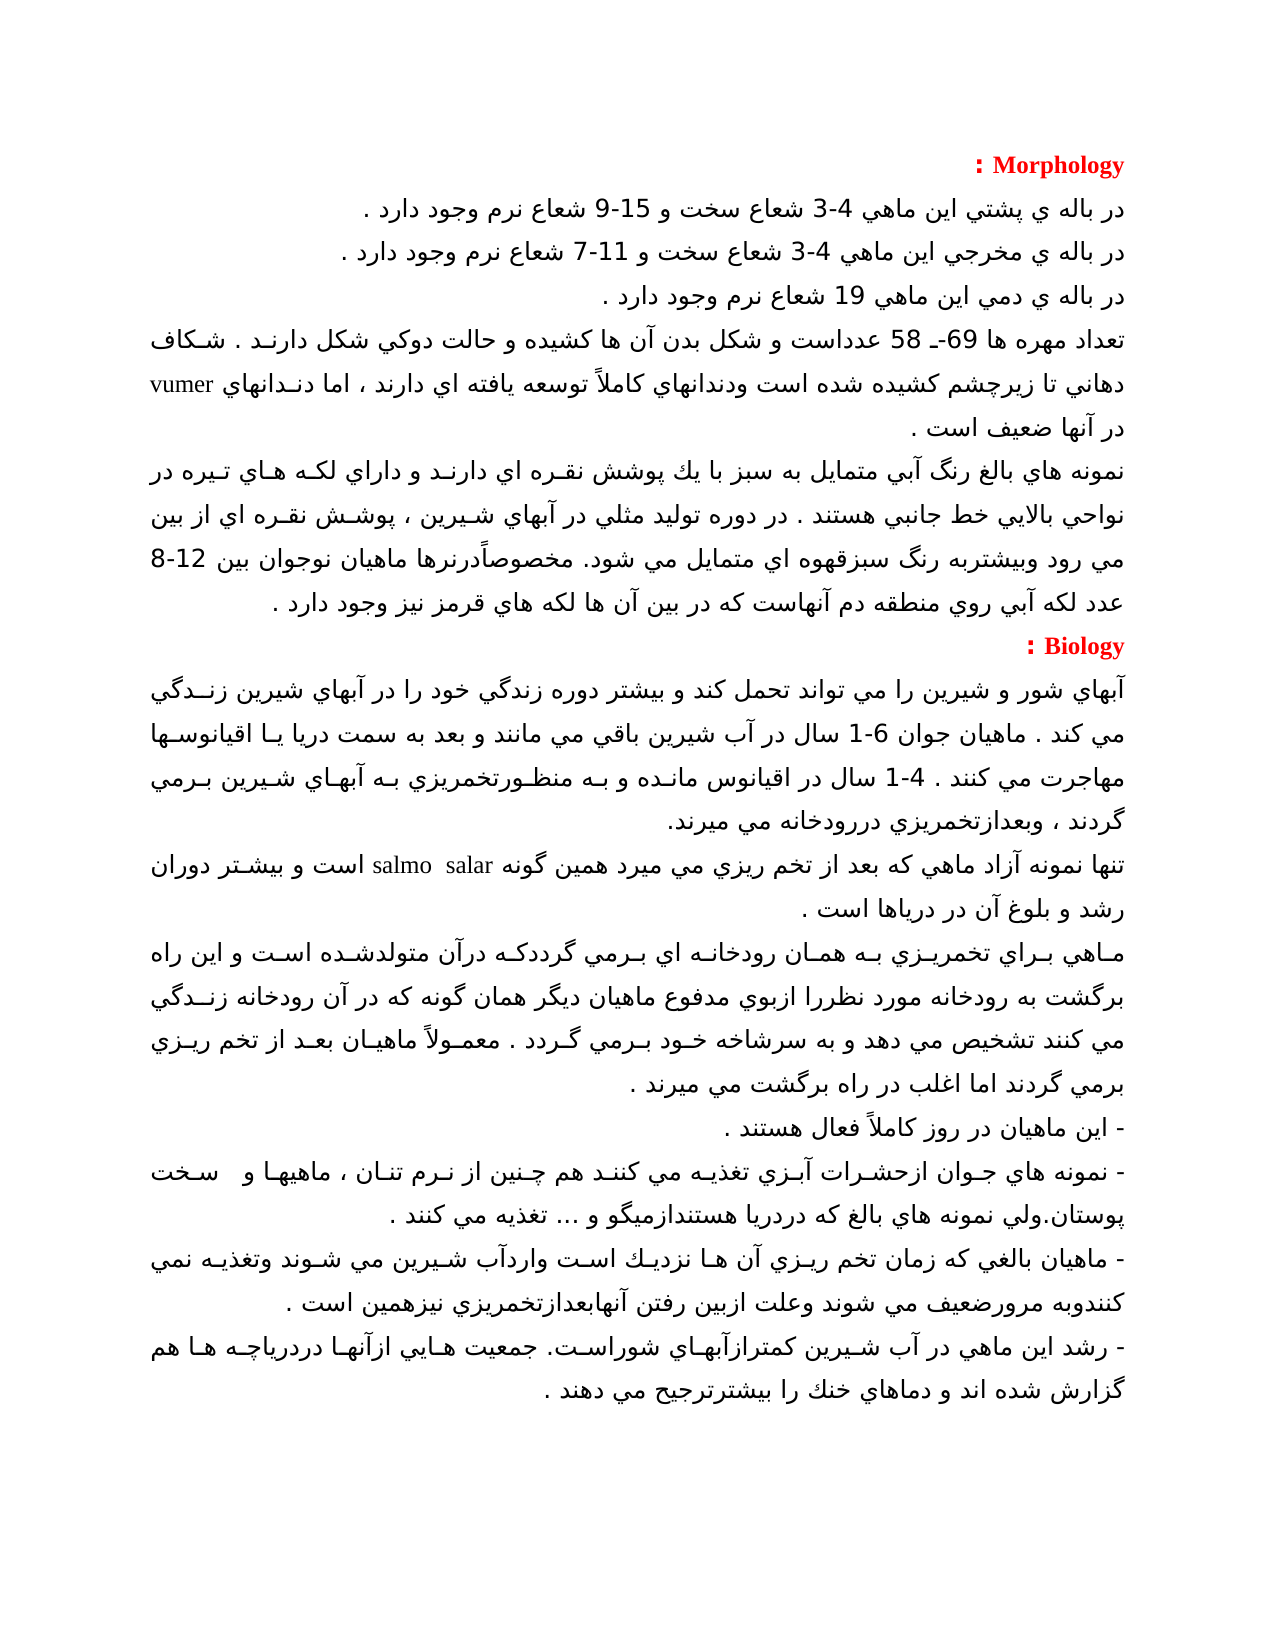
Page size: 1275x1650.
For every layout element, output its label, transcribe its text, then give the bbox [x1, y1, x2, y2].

text آبهاي شور و شيرين را مي تواند تحمل كند و بيشتر دوره زندگي خود را در آبهاي شيرين زندگي مي كند . ماهيان جوان 6-1 سال در آب شيرين باقي مي مانند و بعد به سمت دريا يا اقيانوسها مهاجرت مي كنند . 4-1 سال در اقيانوس مانده و به منظورتخمريزي به آبهاي شيرين برمي گردند ، وبعدازتخمريزي دررودخانه مي ميرند. [150, 675, 1125, 836]
text - نمونه هاي جوان ازحشرات آبزي تغذيه مي كنند هم چنين از نرم تنان ، ماهيها و سخت پوستان.ولي نمونه هاي بالغ كه دردريا هستندازميگو و ... تغذيه مي كنند . [150, 1157, 1125, 1229]
text در باله ي دمي اين ماهي 19 شعاع نرم وجود دارد . [150, 281, 1125, 311]
text - اين ماهيان در روز كاملاً فعال هستند . [150, 1113, 1125, 1142]
text - ماهيان بالغي كه زمان تخم ريزي آن ها نزديك است واردآب شيرين مي شوند وتغذيه نمي كنندوبه مرورضعيف مي شوند وعلت ازبين رفتن آنهابعدازتخمريزي نيزهمين است . [150, 1244, 1125, 1317]
text Biology : [150, 631, 1125, 661]
text در باله ي مخرجي اين ماهي 4-3 شعاع سخت و 11-7 شعاع نرم وجود دارد . [150, 238, 1125, 267]
text - رشد اين ماهي در آب شيرين كمترازآبهاي شوراست. جمعيت هايي ازآنها دردرياچه ها هم گزارش شده اند و دماهاي خنك را بيشترترجيح مي دهند . [150, 1332, 1125, 1404]
text در باله ي پشتي اين ماهي 4-3 شعاع سخت و 15-9 شعاع نرم وجود دارد . [150, 194, 1125, 223]
text نمونه هاي بالغ رنگ آبي متمايل به سبز با يك پوشش نقره اي دارند و داراي لكه هاي تيره در نواحي بالايي خط جانبي هستند . در دوره توليد مثلي در آبهاي شيرين ، پوشش نقره اي از بين مي رود وبيشتربه رنگ سبزقهوه اي متمايل مي شود. مخصوصاًدرنرها ماهيان نوجوان بين 12-8 عدد لكه آبي روي منطقه دم آنهاست كه در بين آن ها لكه هاي قرمز نيز وجود دارد . [150, 456, 1125, 617]
text ماهي براي تخمريزي به همان رودخانه اي برمي گرددكه درآن متولدشده است و اين راه برگشت به رودخانه مورد نظررا ازبوي مدفوع ماهيان ديگر همان گونه كه در آن رودخانه زندگي مي كنند تشخيص مي دهد و به سرشاخه خود برمي گردد . معمولاً ماهيان بعد از تخم ريزي برمي گردند اما اغلب در راه برگشت مي ميرند . [150, 938, 1125, 1098]
text تنها نمونه آزاد ماهي كه بعد از تخم ريزي مي ميرد همين گونه salmo salar است و بيشتر دوران رشد و بلوغ آن در درياها است . [150, 850, 1125, 923]
text تعداد مهره ها 69- 58 عدداست و شكل بدن آن ها كشيده و حالت دوكي شكل دارند . شكاف دهاني تا زيرچشم كشيده شده است ودندانهاي كاملاً توسعه يافته اي دارند ، اما دندانهاي vumer در آنها ضعيف است . [150, 325, 1125, 442]
text Morphology : [150, 150, 1125, 179]
